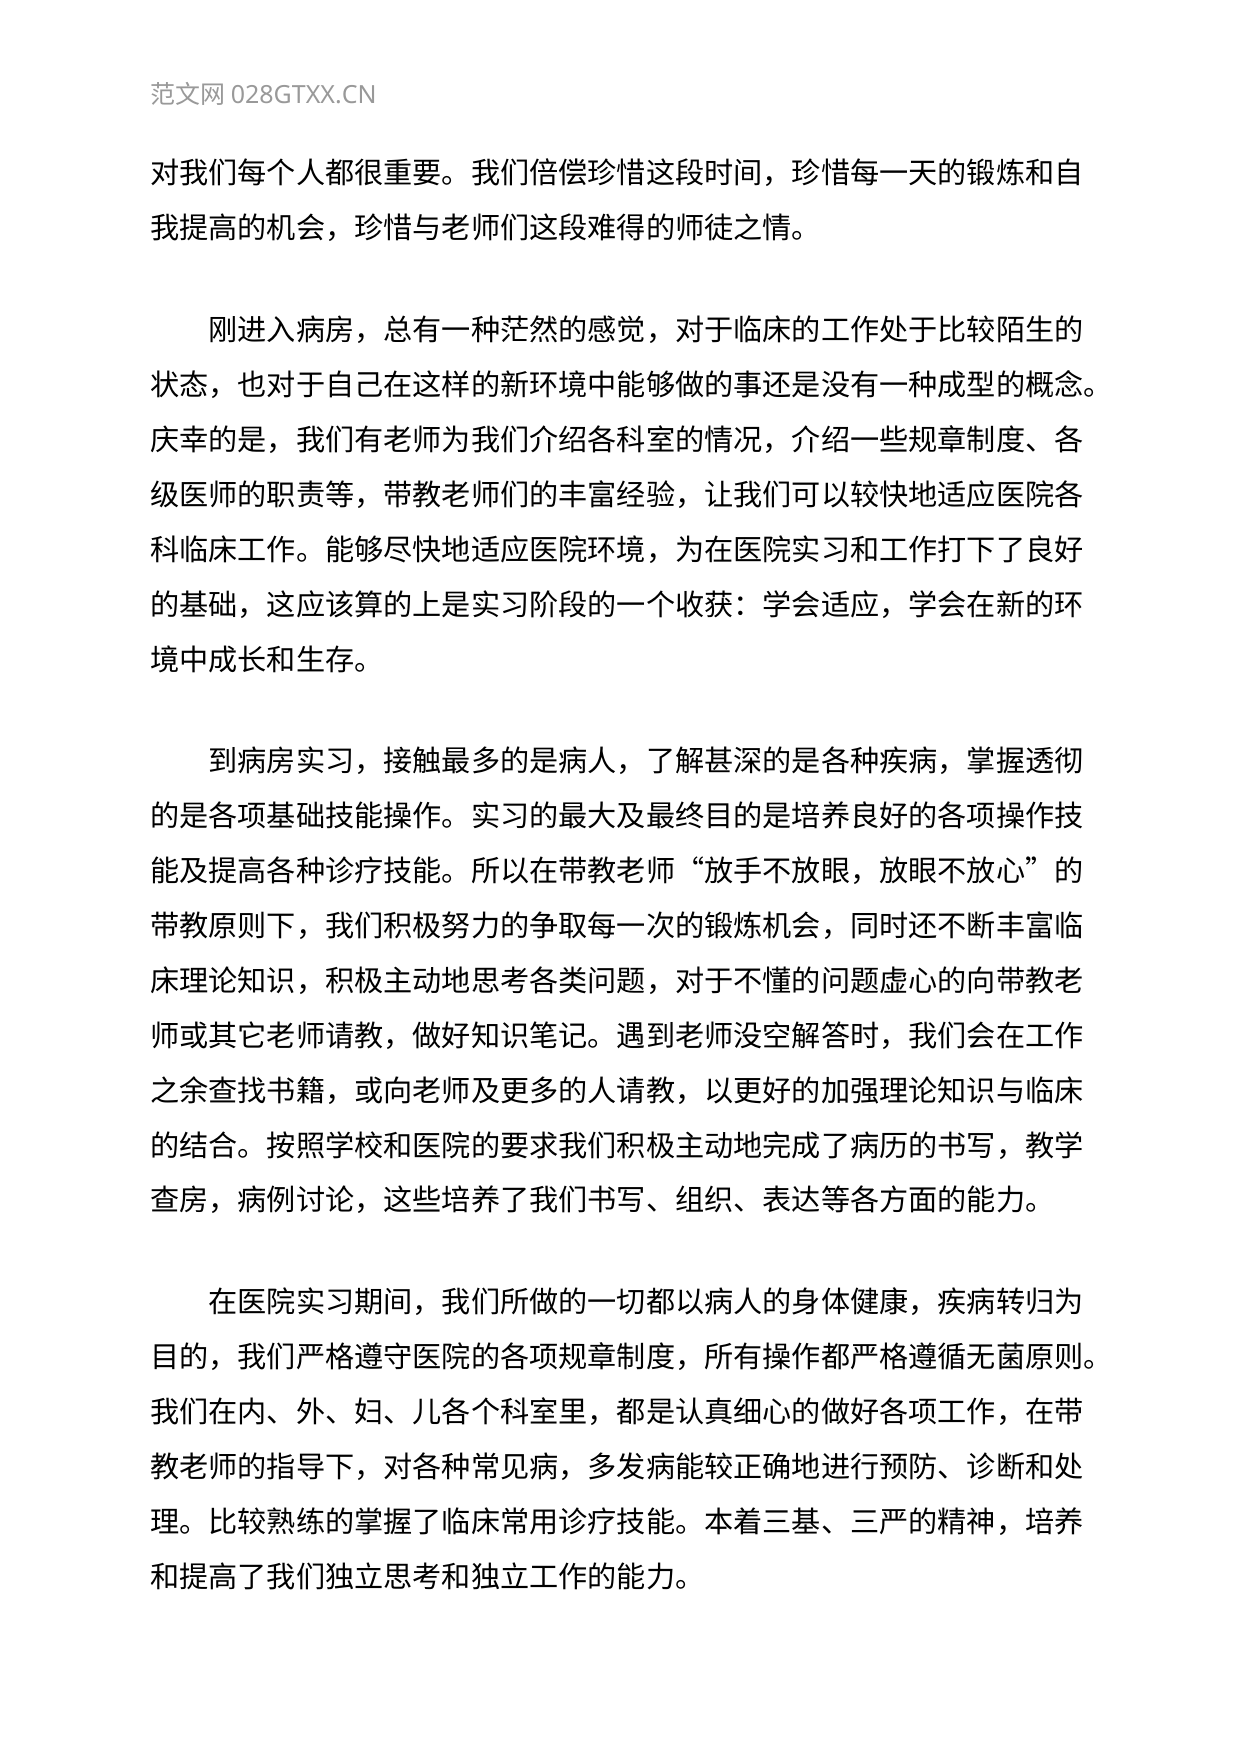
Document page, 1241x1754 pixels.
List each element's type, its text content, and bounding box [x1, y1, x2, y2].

text 到病房实习，接触最多的是病人，了解甚深的是各种疾病，掌握透彻的是各项基础技能操作。实习的最大及最终目的是培养良好的各项操作技能及提高各种诊疗技能。所以在带教老师“放手不放眼，放眼不放心”的带教原则下，我们积极努力的争取每一次的锻炼机会，同时还不断丰富临床理论知识，积极主动地思考各类问题，对于不懂的问题虚心的向带教老师或其它老师请教，做好知识笔记。遇到老师没空解答时，我们会在工作之余查找书籍，或向老师及更多的人请教，以更好的加强理论知识与临床的结合。按照学校和医院的要求我们积极主动地完成了病历的书写，教学查房，病例讨论，这些培养了我们书写、组织、表达等各方面的能力。 [150, 738, 1090, 1219]
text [150, 150, 1090, 247]
text 在医院实习期间，我们所做的一切都以病人的身体健康，疾病转归为目的，我们严格遵守医院的各项规章制度，所有操作都严格遵循无菌原则。我们在内、外、妇、儿各个科室里，都是认真细心的做好各项工作，在带教老师的指导下，对各种常见病，多发病能较正确地进行预防、诊断和处理。比较熟练的掌握了临床常用诊疗技能。本着三基、三严的精神，培养和提高了我们独立思考和独立工作的能力。 [150, 1279, 1090, 1596]
text 刚进入病房，总有一种茫然的感觉，对于临床的工作处于比较陌生的状态，也对于自己在这样的新环境中能够做的事还是没有一种成型的概念。庆幸的是，我们有老师为我们介绍各科室的情况，介绍一些规章制度、各级医师的职责等，带教老师们的丰富经验，让我们可以较快地适应医院各科临床工作。能够尽快地适应医院环境，为在医院实习和工作打下了良好的基础，这应该算的上是实习阶段的一个收获：学会适应，学会在新的环境中成长和生存。 [150, 307, 1090, 678]
